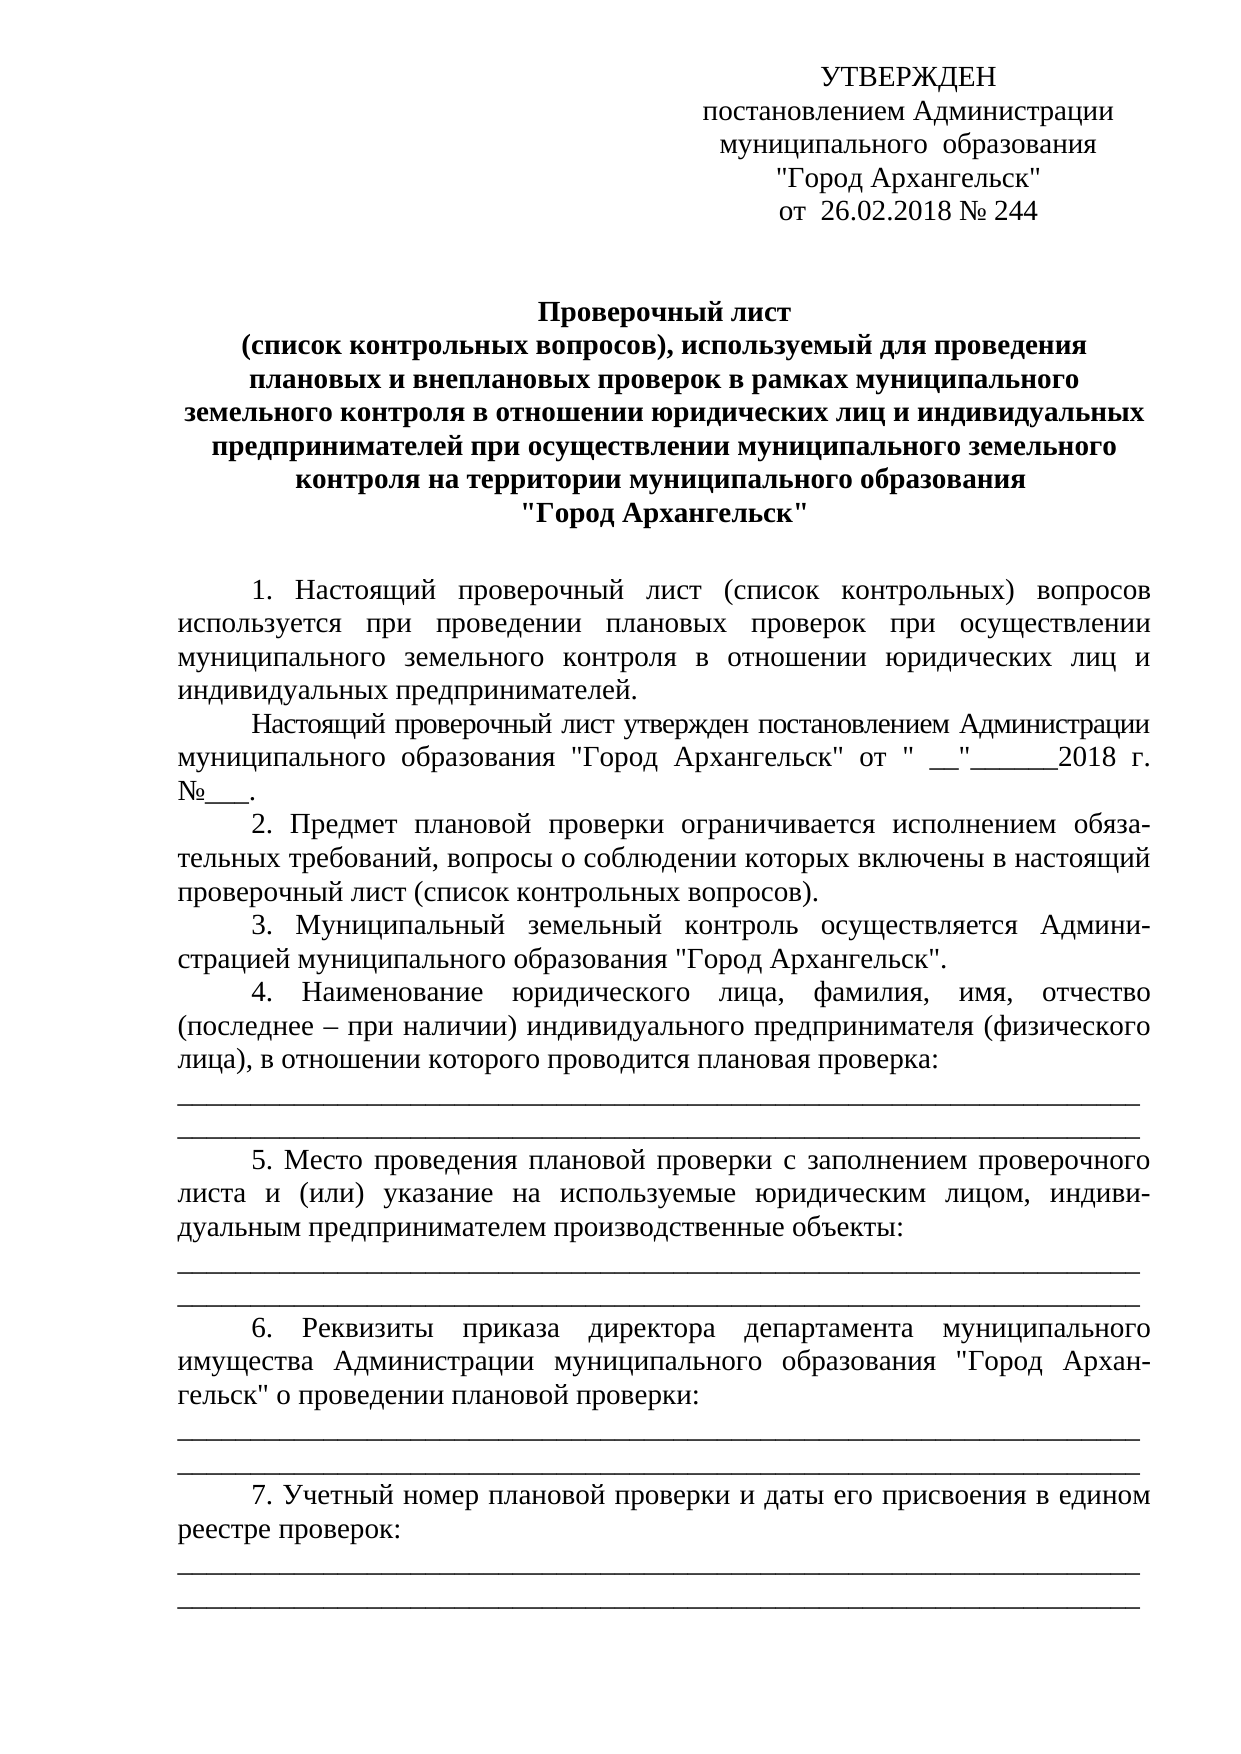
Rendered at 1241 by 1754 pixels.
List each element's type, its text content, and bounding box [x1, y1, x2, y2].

text 4. Наименование юридического лица, фамилия, имя, отчество (последнее – при наличии) индивидуального предпринимателя (физического лица), в отношении которого проводится плановая проверка: [177, 974, 1152, 1075]
text 7. Учетный номер плановой проверки и даты его присвоения в едином реестре проверок: [177, 1477, 1152, 1544]
text 2. Предмет плановой проверки ограничивается исполнением обяза-тельных требований, вопросы о соблюдении которых включены в настоящий проверочный лист (список контрольных вопросов). [177, 807, 1152, 907]
text Настоящий проверочный лист утвержден постановлением Администрации муниципального образования "Город Архангельск" от " __"______2018 г. №___. [177, 706, 1152, 807]
text 6. Реквизиты приказа директора департамента муниципального имущества Администрации муниципального образования "Город Архан-гельск" о проведении плановой проверки: [177, 1310, 1152, 1410]
text 1. Настоящий проверочный лист (список контрольных) вопросов используется при проведении плановых проверок при осуществлении муниципального земельного контроля в отношении юридических лиц и индивидуальных предпринимателей. [177, 572, 1152, 706]
text от 26.02.2018 № 244 [664, 193, 1152, 227]
text УТВЕРЖДЕН [664, 59, 1152, 93]
text постановлением Администрации [664, 93, 1152, 126]
text 3. Муниципальный земельный контроль осуществляется Админи-страцией муниципального образования "Город Архангельск". [177, 907, 1152, 974]
text "Город Архангельск" [664, 160, 1152, 193]
text муниципального образования [664, 126, 1152, 160]
text ____________________________________________________________________________________________________________________________________ [177, 1544, 1152, 1612]
text 5. Место проведения плановой проверки с заполнением проверочного листа и (или) указание на используемые юридическим лицом, индиви-дуальным предпринимателем производственные объекты: [177, 1142, 1152, 1243]
text ____________________________________________________________________________________________________________________________________ [177, 1410, 1152, 1477]
text (список контрольных вопросов), используемый для проведения плановых и внеплановых проверок в рамках муниципального земельного контроля в отношении юридических лиц и индивидуальных предпринимателей при осуществлении муниципального земельного контроля на территории муниципального образования "Город Архангельск" [177, 327, 1152, 529]
text ____________________________________________________________________________________________________________________________________ [177, 1075, 1152, 1142]
text ____________________________________________________________________________________________________________________________________ [177, 1243, 1152, 1310]
text Проверочный лист [177, 294, 1152, 327]
